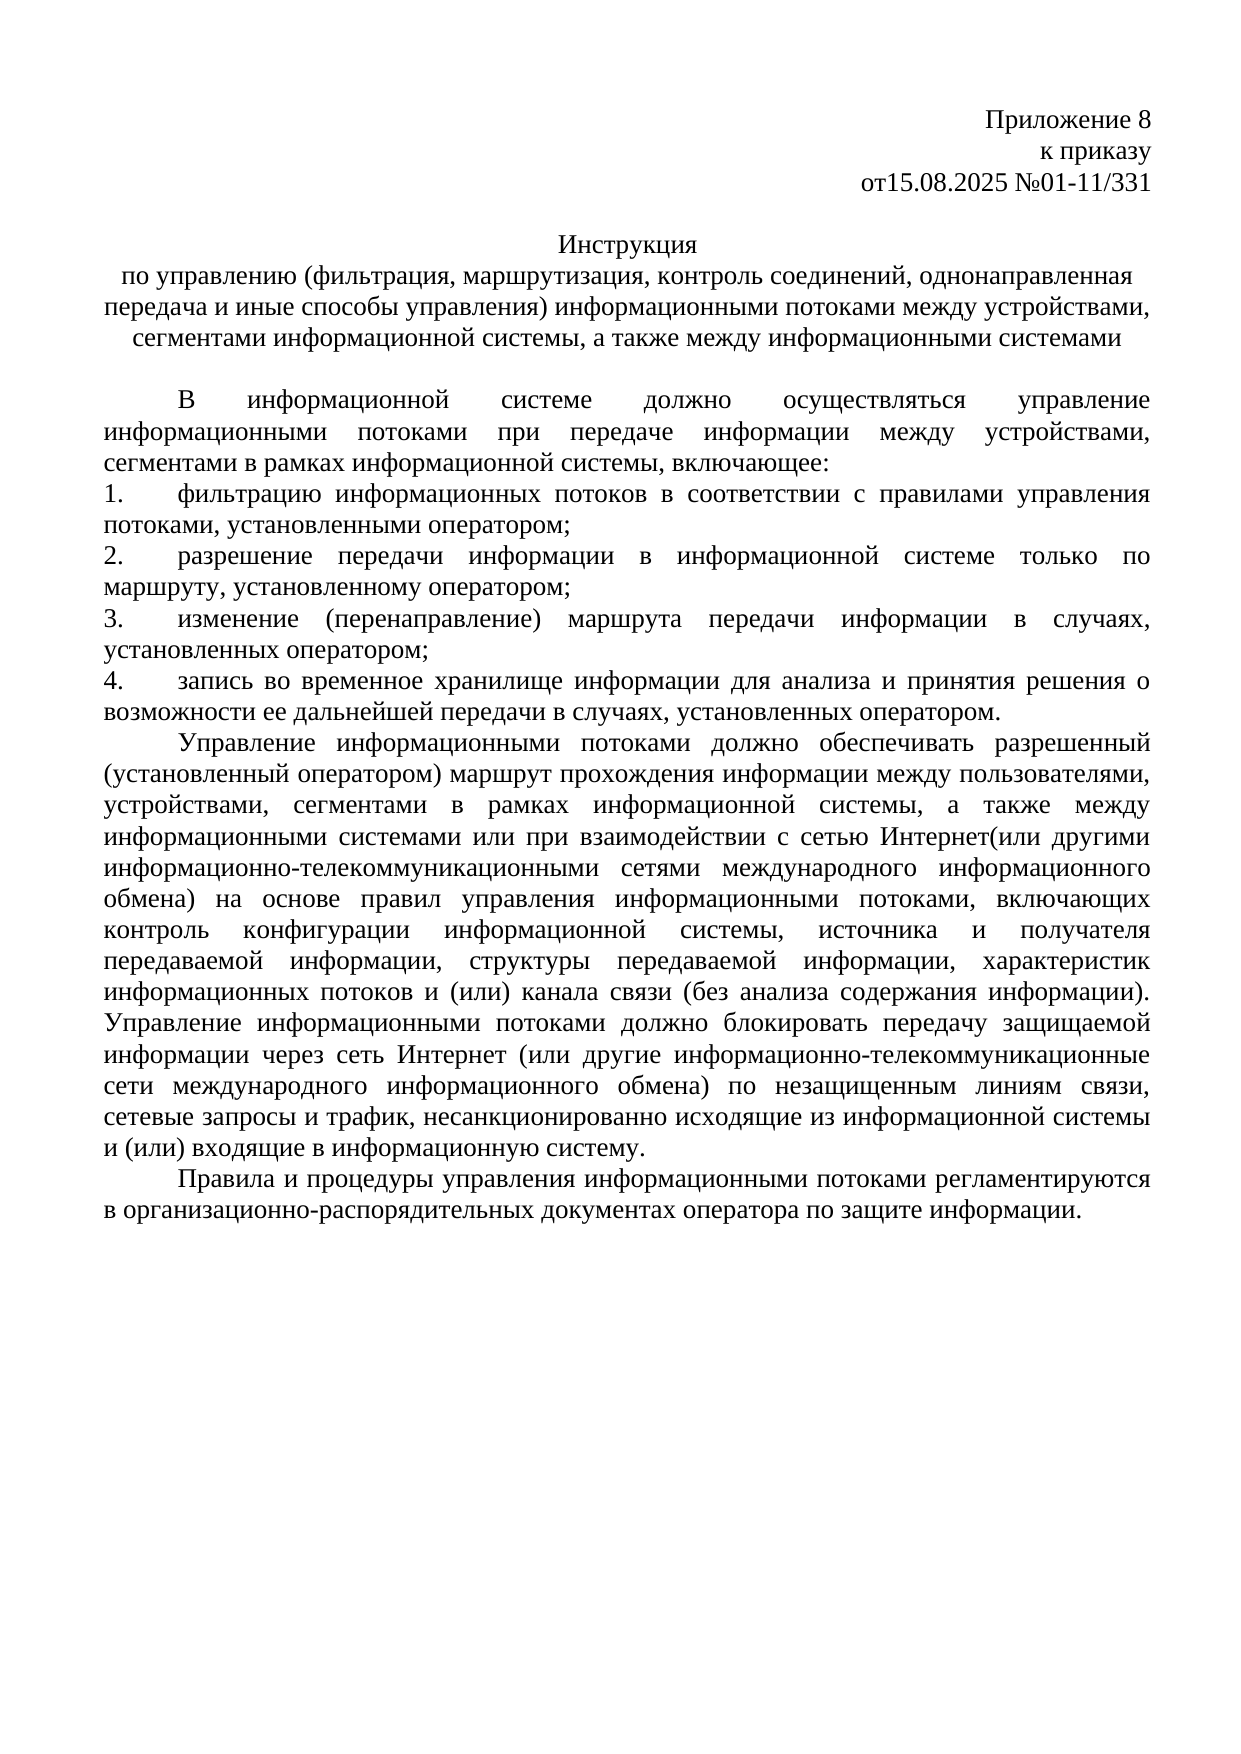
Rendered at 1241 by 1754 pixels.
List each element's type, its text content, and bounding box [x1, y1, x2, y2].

list Управление информационными потоками должно обеспечивать разрешенный (установленный оператором) маршрут прохождения информации между пользователями, устройствами, сегментами в рамках информационной системы, а также между информационными системами или при взаимодействии с сетью Интернет(или другими информационно-телекоммуникационными сетями международного информационного обмена) на основе правил управления информационными потоками, включающих контроль конфигурации информационной системы, источника и получателя передаваемой информации, структуры передаваемой информации, характеристик информационных потоков и (или) канала связи (без анализа содержания информации). Управление информационными потоками должно блокировать передачу защищаемой информации через сеть Интернет (или другие информационно-телекоммуникационные сети международного информационного обмена) по незащищенным линиям связи, сетевые запросы и трафик, несанкционированно исходящие из информационной системы и (или) входящие в информационную систему. [103, 726, 1152, 1162]
list от15.08.2025 №01-11/331 [103, 166, 1152, 197]
list запись во временное хранилище информации для анализа и принятия решения о возможности ее дальнейшей передачи в случаях, установленных оператором. [103, 664, 1152, 726]
list разрешение передачи информации в информационной системе только по маршруту, установленному оператором; [103, 539, 1152, 602]
list Приложение 8 [103, 103, 1152, 134]
list изменение (перенаправление) маршрута передачи информации в случаях, установленных оператором; [103, 602, 1152, 664]
list В информационной системе должно осуществляться управление информационными потоками при передаче информации между устройствами, сегментами в рамках информационной системы, включающее: [103, 384, 1152, 477]
list Правила и процедуры управления информационными потоками регламентируются в организационно-распорядительных документах оператора по защите информации. [103, 1162, 1152, 1224]
list по управлению (фильтрация, маршрутизация, контроль соединений, однонаправленная передача и иные способы управления) информационными потоками между устройствами, сегментами информационной системы, а также между информационными системами [103, 259, 1152, 352]
list фильтрацию информационных потоков в соответствии с правилами управления потоками, установленными оператором; [103, 477, 1152, 539]
list Инструкция [103, 228, 1152, 259]
list к приказу [103, 134, 1152, 166]
